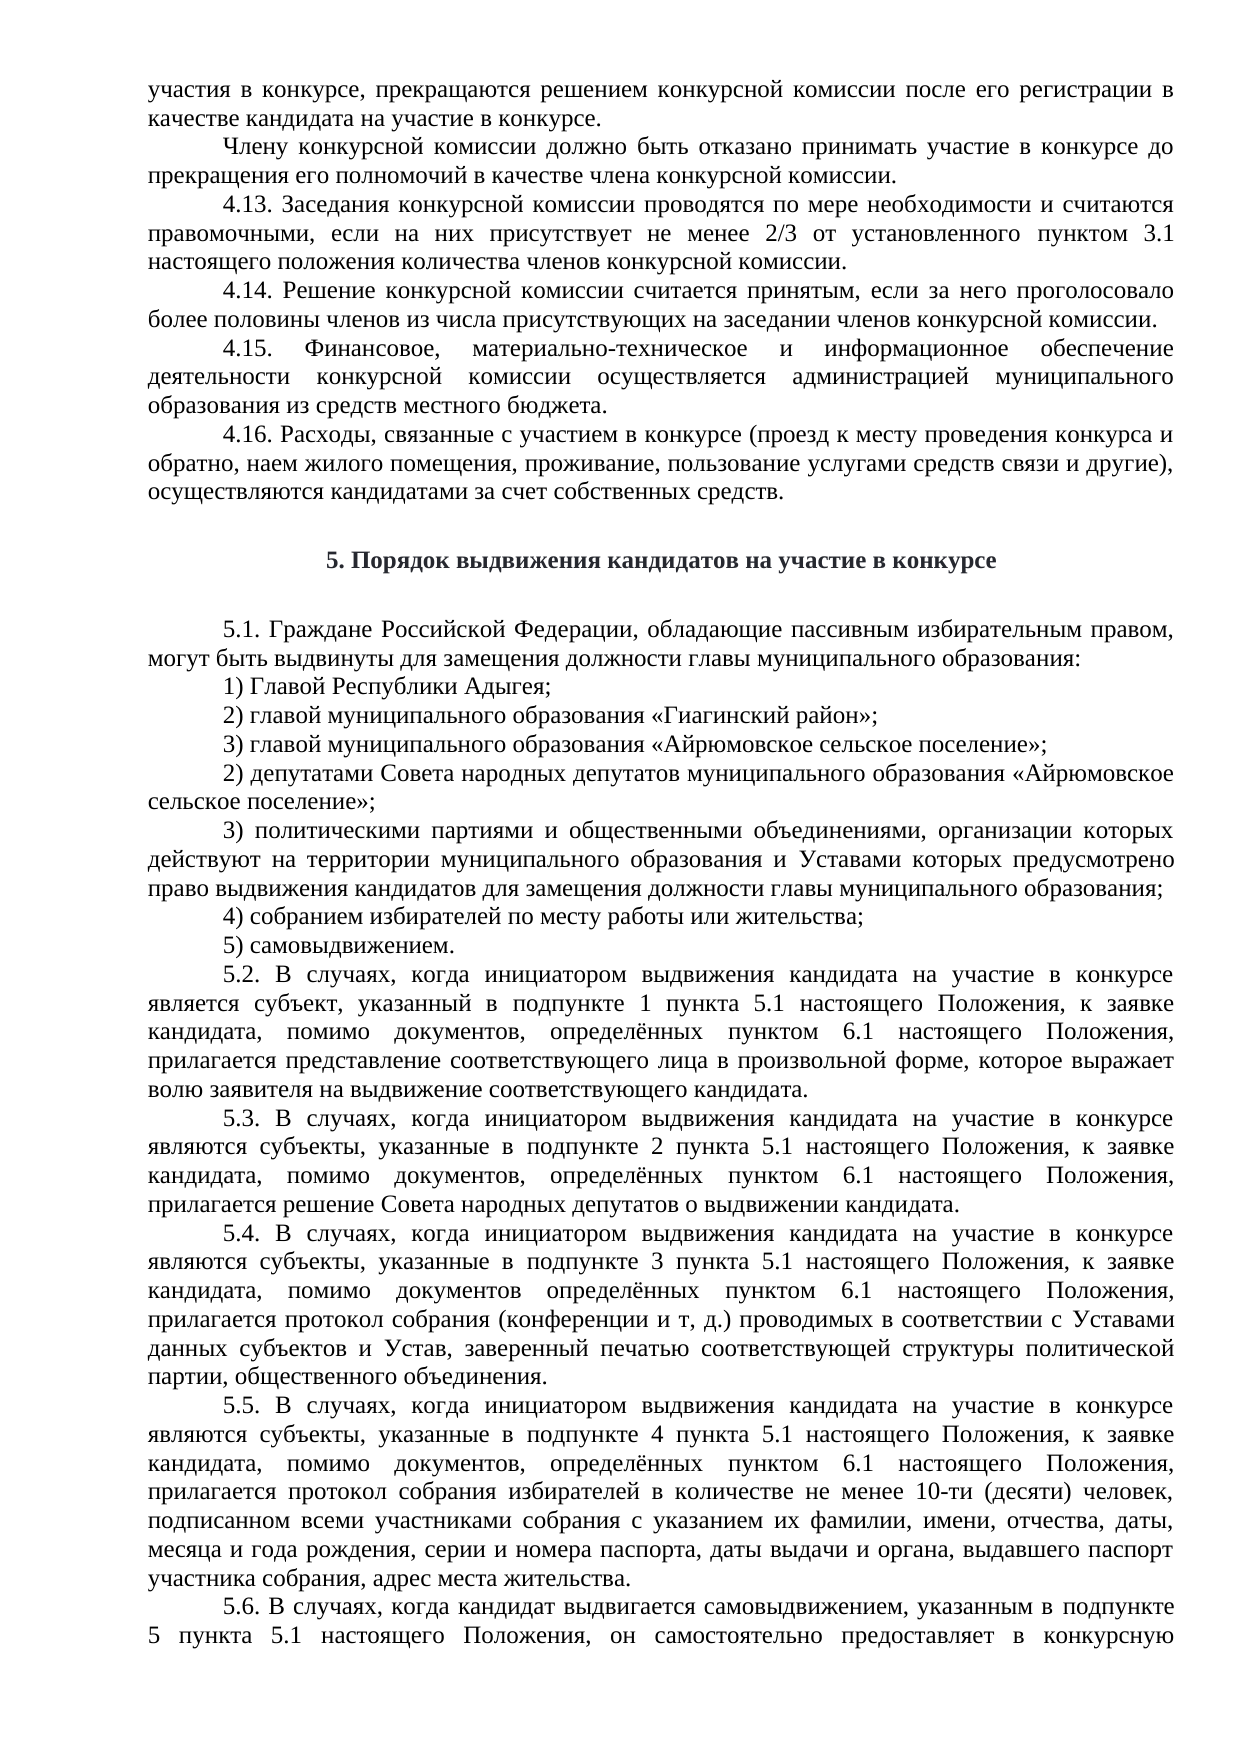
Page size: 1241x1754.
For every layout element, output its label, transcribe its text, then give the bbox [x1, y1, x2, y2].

text 4) собранием избирателей по месту работы или жительства; [148, 901, 1175, 930]
text 3) главой муниципального образования «Айрюмовское сельское поселение»; [148, 729, 1175, 758]
text 4.15. Финансовое, материально-техническое и информационное обеспечение деятельности конкурсной комиссии осуществляется администрацией муниципального образования из средств местного бюджета. [148, 333, 1175, 419]
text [148, 1591, 1175, 1649]
text 5.1. Граждане Российской Федерации, обладающие пассивным избирательным правом, могут быть выдвинуты для замещения должности главы муниципального образования: [148, 614, 1175, 671]
text 3) политическими партиями и общественными объединениями, организации которых действуют на территории муниципального образования и Уставами которых предусмотрено право выдвижения кандидатов для замещения должности главы муниципального образования; [148, 815, 1175, 901]
text 5.5. В случаях, когда инициатором выдвижения кандидата на участие в конкурсе являются субъекты, указанные в подпункте 4 пункта 5.1 настоящего Положения, к заявке кандидата, помимо документов, определённых пунктом 6.1 настоящего Положения, прилагается протокол собрания избирателей в количестве не менее 10-ти (десяти) человек, подписанном всеми участниками собрания с указанием их фамилии, имени, отчества, даты, месяца и года рождения, серии и номера паспорта, даты выдачи и органа, выдавшего паспорт участника собрания, адрес места жительства. [148, 1390, 1175, 1591]
text 2) главой муниципального образования «Гиагинский район»; [148, 700, 1175, 729]
text 5.2. В случаях, когда инициатором выдвижения кандидата на участие в конкурсе является субъект, указанный в подпункте 1 пункта 5.1 настоящего Положения, к заявке кандидата, помимо документов, определённых пунктом 6.1 настоящего Положения, прилагается представление соответствующего лица в произвольной форме, которое выражает волю заявителя на выдвижение соответствующего кандидата. [148, 959, 1175, 1103]
text 4.14. Решение конкурсной комиссии считается принятым, если за него проголосовало более половины членов из числа присутствующих на заседании членов конкурсной комиссии. [148, 275, 1175, 333]
text 5) самовыдвижением. [148, 930, 1175, 959]
text 1) Главой Республики Адыгея; [148, 671, 1175, 700]
text 4.13. Заседания конкурсной комиссии проводятся по мере необходимости и считаются правомочными, если на них присутствует не менее 2/3 от установленного пунктом 3.1 настоящего положения количества членов конкурсной комиссии. [148, 189, 1175, 275]
text 5.3. В случаях, когда инициатором выдвижения кандидата на участие в конкурсе являются субъекты, указанные в подпункте 2 пункта 5.1 настоящего Положения, к заявке кандидата, помимо документов, определённых пунктом 6.1 настоящего Положения, прилагается решение Совета народных депутатов о выдвижении кандидата. [148, 1103, 1175, 1218]
text 5. Порядок выдвижения кандидатов на участие в конкурсе [148, 545, 1175, 574]
text 5.4. В случаях, когда инициатором выдвижения кандидата на участие в конкурсе являются субъекты, указанные в подпункте 3 пункта 5.1 настоящего Положения, к заявке кандидата, помимо документов определённых пунктом 6.1 настоящего Положения, прилагается протокол собрания (конференции и т, д.) проводимых в соответствии с Уставами данных субъектов и Устав, заверенный печатью соответствующей структуры политической партии, общественного объединения. [148, 1218, 1175, 1390]
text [148, 74, 1175, 131]
text 2) депутатами Совета народных депутатов муниципального образования «Айрюмовское сельское поселение»; [148, 758, 1175, 815]
text Члену конкурсной комиссии должно быть отказано принимать участие в конкурсе до прекращения его полномочий в качестве члена конкурсной комиссии. [148, 131, 1175, 189]
text 4.16. Расходы, связанные с участием в конкурсе (проезд к месту проведения конкурса и обратно, наем жилого помещения, проживание, пользование услугами средств связи и другие), осуществляются кандидатами за счет собственных средств. [148, 419, 1175, 505]
